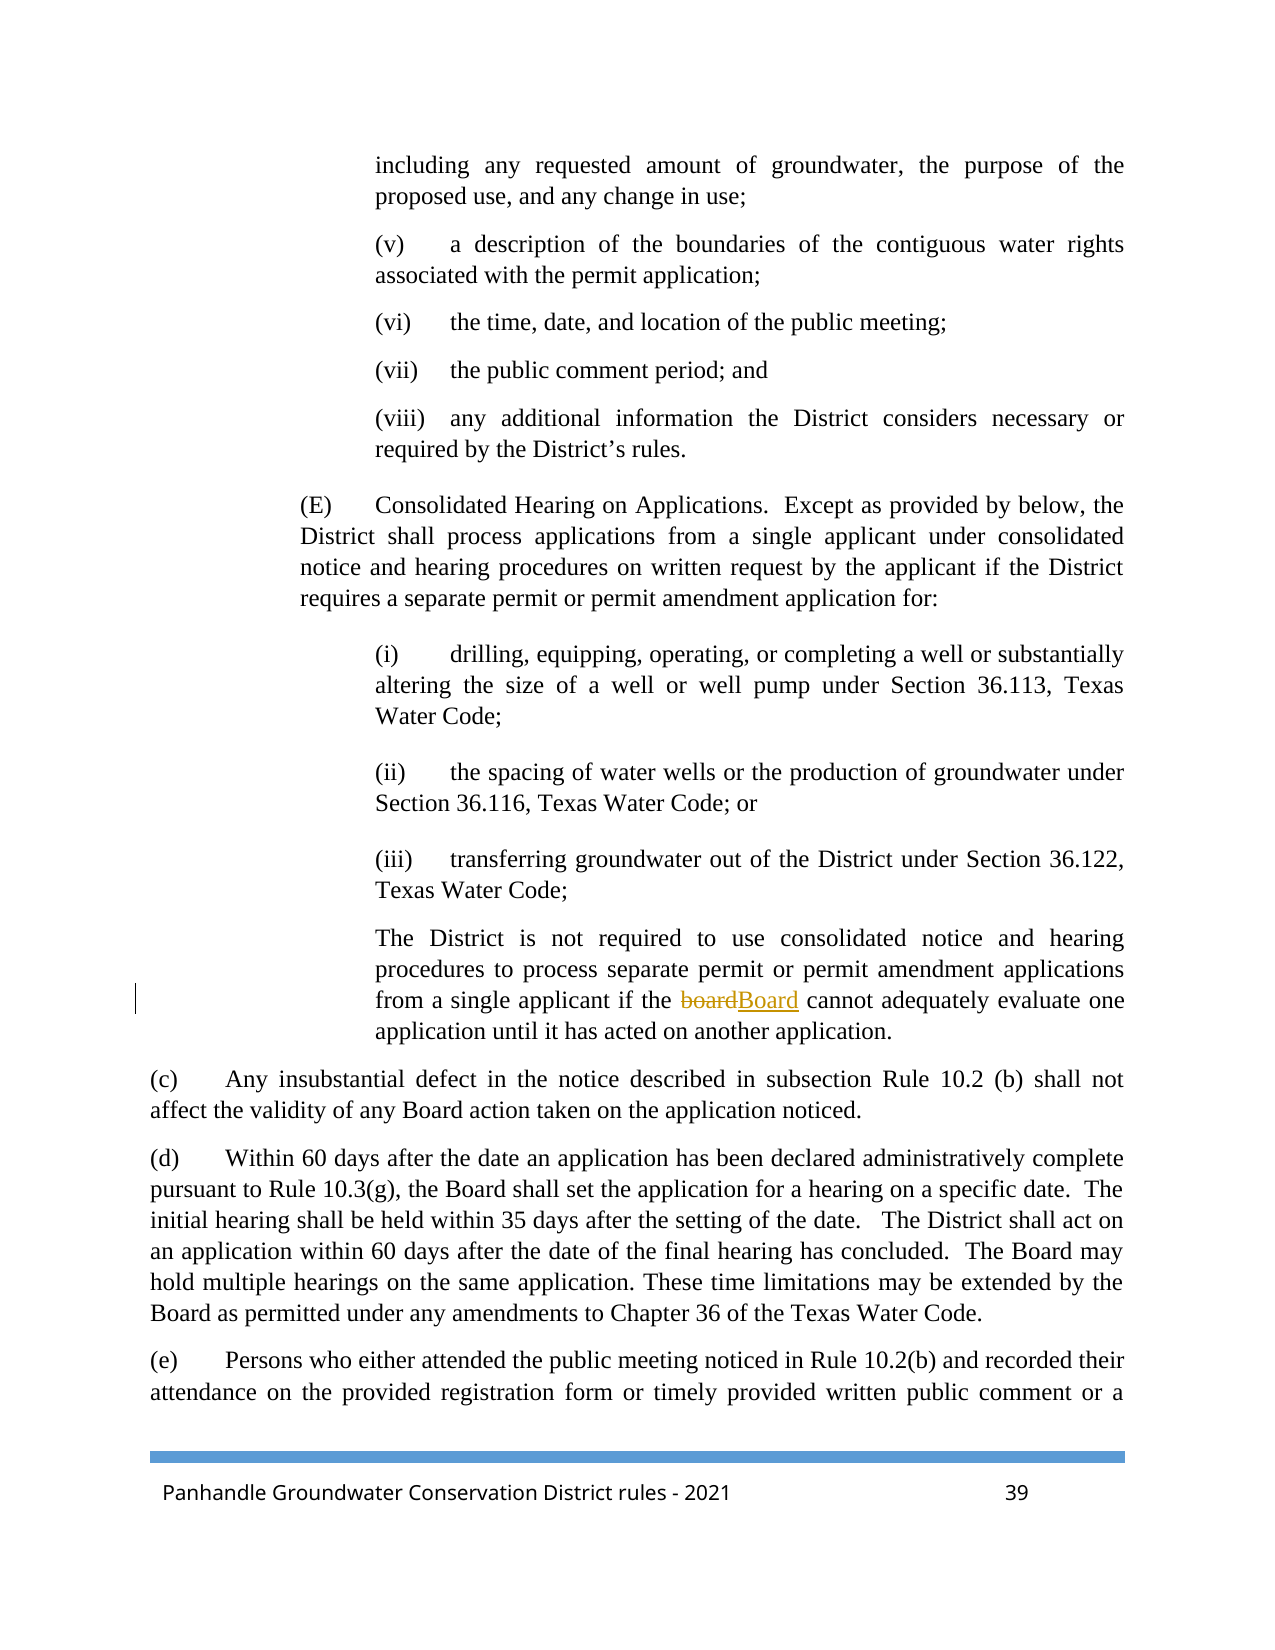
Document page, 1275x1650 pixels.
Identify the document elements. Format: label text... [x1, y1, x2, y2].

text (E) Consolidated Hearing on Applications. Except as provided by below, the District shall process applications from a single applicant under consolidated notice and hearing procedures on written request by the applicant if the District requires a separate permit or permit amendment application for: [56, 490, 1125, 612]
text (c) Any insubstantial defect in the notice described in subsection Rule 10.2 (b) shall not affect the validity of any Board action taken on the application noticed. [150, 1064, 1125, 1124]
text (iii) transferring groundwater out of the District under Section 36.122, Texas Water Code; [375, 844, 1125, 904]
text The District is not required to use consolidated notice and hearing procedures to process separate permit or permit amendment applications from a single applicant if the cannot adequately evaluate one application until it has acted on another application. [375, 923, 1125, 1045]
text (vii) the public comment period; and [375, 355, 1125, 384]
text (v) a description of the boundaries of the contiguous water rights associated with the permit application; [375, 229, 1125, 288]
text (ii) the spacing of water wells or the production of groundwater under Section 36.116, Texas Water Code; or [375, 757, 1125, 817]
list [375, 150, 1125, 210]
text (i) drilling, equipping, operating, or completing a well or substantially altering the size of a well or well pump under Section 36.113, Texas Water Code; [375, 639, 1125, 730]
text (viii) any additional information the District considers necessary or required by the District’s rules. [375, 403, 1125, 463]
text (d) Within 60 days after the date an application has been declared administratively complete pursuant to Rule 10.3(g), the Board shall set the application for a hearing on a specific date. The initial hearing shall be held within 35 days after the setting of the date. The District shall act on an application within 60 days after the date of the final hearing has concluded. The Board may hold multiple hearings on the same application. These time limitations may be extended by the Board as permitted under any amendments to Chapter 36 of the Texas Water Code. [150, 1143, 1125, 1327]
text (vi) the time, date, and location of the public meeting; [300, 307, 1125, 336]
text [150, 1346, 1125, 1405]
